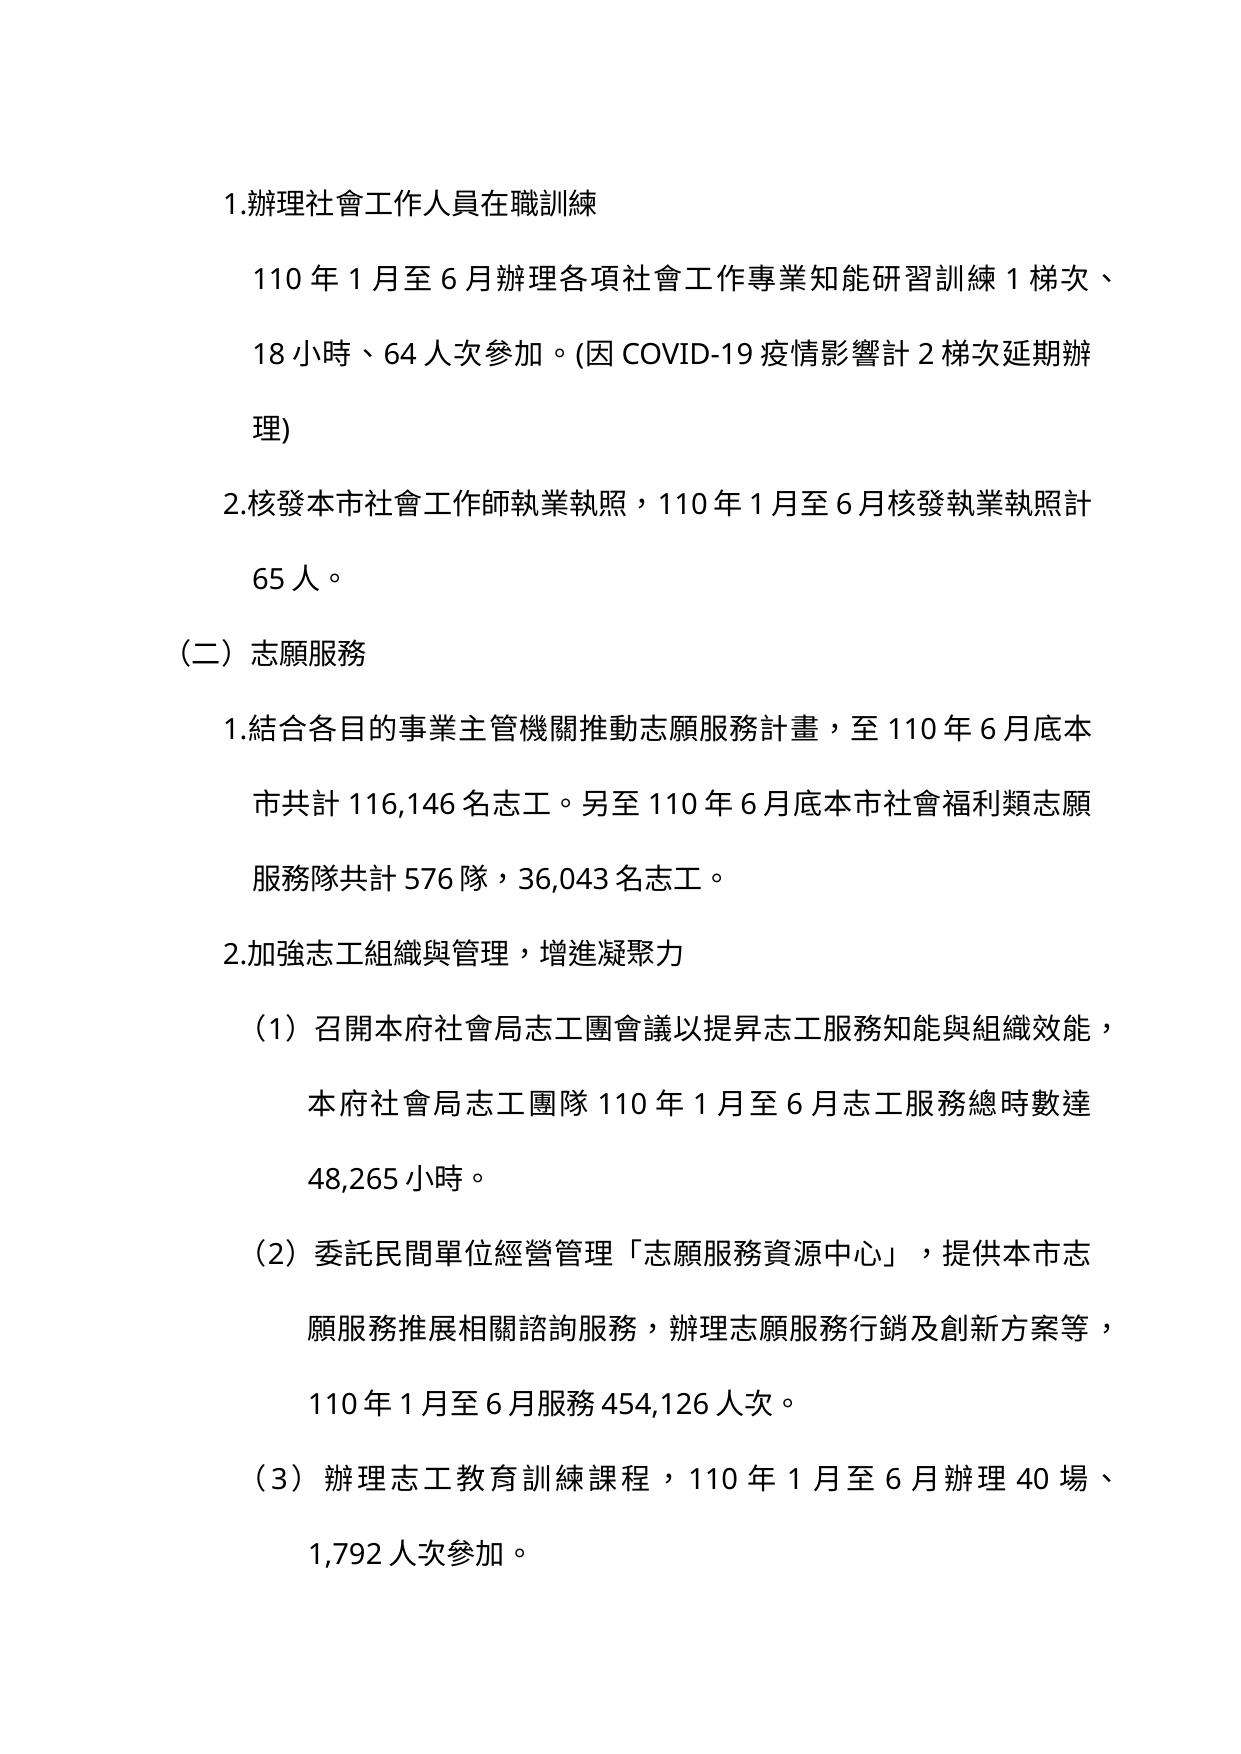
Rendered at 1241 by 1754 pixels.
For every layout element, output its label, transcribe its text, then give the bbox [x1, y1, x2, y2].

text （二）志願服務 [162, 614, 1092, 689]
text 2.加強志工組織與管理，增進凝聚力 [223, 914, 1092, 989]
text 1.結合各目的事業主管機關推動志願服務計畫，至110年6月底本市共計116,146名志工。另至110年6月底本市社會福利類志願服務隊共計576隊，36,043名志工。 [223, 689, 1092, 914]
text （2）委託民間單位經營管理「志願服務資源中心」，提供本市志願服務推展相關諮詢服務，辦理志願服務行銷及創新方案等，110年1月至6月服務454,126人次。 [238, 1214, 1092, 1439]
text （3）辦理志工教育訓練課程，110年1月至6月辦理40場、1,792人次參加。 [238, 1439, 1092, 1589]
text （1）召開本府社會局志工團會議以提昇志工服務知能與組織效能，本府社會局志工團隊110年1月至6月志工服務總時數達48,265小時。 [238, 989, 1092, 1214]
text 2.核發本市社會工作師執業執照，110年1月至6月核發執業執照計65人。 [223, 464, 1092, 614]
text 1.辦理社會工作人員在職訓練 110年1月至6月辦理各項社會工作專業知能研習訓練1梯次、18小時、64人次參加。(因COVID-19疫情影響計2梯次延期辦理) [223, 164, 1092, 464]
